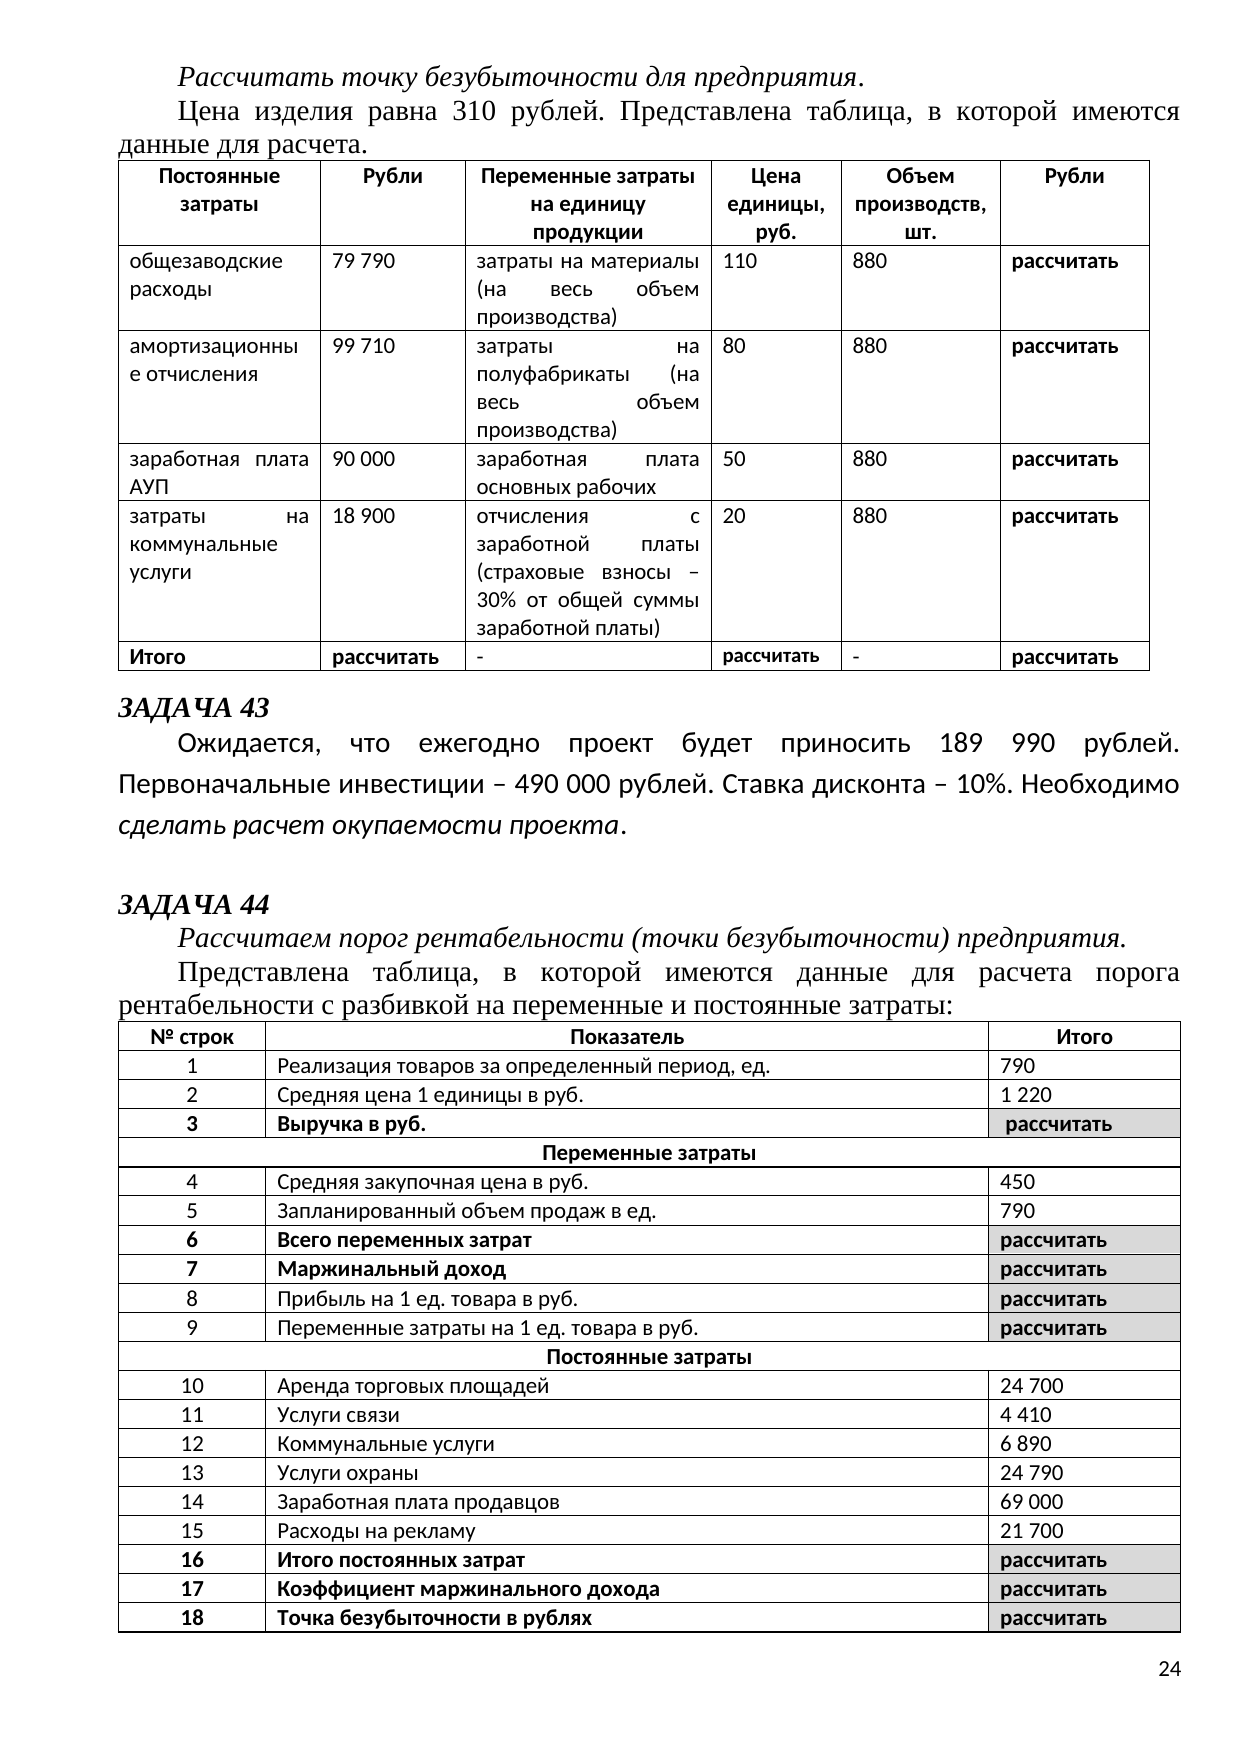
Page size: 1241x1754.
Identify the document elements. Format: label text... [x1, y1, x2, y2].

table_cell Всего переменных затрат [266, 1226, 988, 1253]
table_cell Прибыль на 1 ед. товара в руб. [266, 1284, 988, 1312]
table_cell Заработная плата продавцов [266, 1487, 988, 1515]
table_cell 90 000 [321, 444, 465, 500]
table_cell Услуги охраны [266, 1458, 988, 1486]
table_cell заработная плата АУП [119, 444, 320, 500]
table_cell 880 [842, 501, 1000, 641]
table_cell 110 [712, 246, 841, 330]
table_cell 880 [842, 444, 1000, 500]
table_cell Маржинальный доход [266, 1255, 988, 1283]
table_cell затраты на материалы (на весь объем производства) [466, 246, 711, 330]
text Представлена таблица, в которой имеются данные для расчета порога рентабельности с разбивкой на переменные и постоянные затраты: [118, 954, 1181, 1021]
table_cell 80 [712, 331, 841, 443]
table_cell затраты на коммунальные услуги [119, 501, 320, 641]
table_cell 99 710 [321, 331, 465, 443]
table_cell Коэффициент маржинального дохода [266, 1574, 988, 1602]
table_cell рассчитать [321, 642, 465, 670]
table_cell 4 [119, 1168, 265, 1195]
table_cell 3 [119, 1109, 265, 1137]
table_cell 10 [119, 1371, 265, 1399]
table_cell Коммунальные услуги [266, 1429, 988, 1457]
table_cell рассчитать [989, 1109, 1180, 1137]
table_header Итого [989, 1022, 1180, 1050]
table_cell Расходы на рекламу [266, 1516, 988, 1544]
table_cell рассчитать [989, 1226, 1180, 1253]
table_cell 13 [119, 1458, 265, 1486]
table_cell рассчитать [1001, 444, 1149, 500]
table_cell рассчитать [989, 1603, 1180, 1631]
table_cell 790 [989, 1196, 1180, 1224]
table_header Рубли [1001, 161, 1149, 245]
table_cell - [842, 642, 1000, 670]
table_cell 21 700 [989, 1516, 1180, 1544]
table_cell 14 [119, 1487, 265, 1515]
table_cell 15 [119, 1516, 265, 1544]
table_cell 880 [842, 331, 1000, 443]
table_cell 9 [119, 1313, 265, 1341]
table_cell Реализация товаров за определенный период, ед. [266, 1051, 988, 1079]
table_cell общезаводские расходы [119, 246, 320, 330]
table_cell амортизационные отчисления [119, 331, 320, 443]
table_cell 20 [712, 501, 841, 641]
table_cell 17 [119, 1574, 265, 1602]
table_cell Средняя закупочная цена в руб. [266, 1168, 988, 1195]
table_cell Аренда торговых площадей [266, 1371, 988, 1399]
table_cell 790 [989, 1051, 1180, 1079]
table_header Показатель [266, 1022, 988, 1050]
table_cell рассчитать [989, 1313, 1180, 1341]
table_cell 16 [119, 1545, 265, 1573]
table_header Постоянные затраты [119, 161, 320, 245]
table_header Цена единицы, руб. [712, 161, 841, 245]
text Ожидается, что ежегодно проект будет приносить 189 990 рублей. Первоначальные инвестиции – 490 000 рублей. Ставка дисконта – 10%. Необходимо сделать расчет окупаемости проекта. [118, 724, 1181, 842]
table_cell 1 220 [989, 1080, 1180, 1108]
table_cell рассчитать [989, 1284, 1180, 1312]
table_cell 880 [842, 246, 1000, 330]
table_cell Итого [119, 642, 320, 670]
table_cell Средняя цена 1 единицы в руб. [266, 1080, 988, 1108]
table_cell Итого постоянных затрат [266, 1545, 988, 1573]
table_cell заработная плата основных рабочих [466, 444, 711, 500]
table_cell рассчитать [1001, 246, 1149, 330]
table_cell Переменные затраты на 1 ед. товара в руб. [266, 1313, 988, 1341]
subtitle Цена изделия равна 310 рублей. Представлена таблица, в которой имеются данные для расчета. [118, 93, 1181, 160]
table_header Переменные затраты на единицу продукции [466, 161, 711, 245]
table_cell 50 [712, 444, 841, 500]
table_cell 24 700 [989, 1371, 1180, 1399]
table_cell 11 [119, 1400, 265, 1428]
text Рассчитаем порог рентабельности (точки безубыточности) предприятия. [118, 920, 1181, 954]
table_header № строк [119, 1022, 265, 1050]
table_cell отчисления с заработной платы (страховые взносы – 30% от общей суммы заработной платы) [466, 501, 711, 641]
table_cell рассчитать [989, 1574, 1180, 1602]
table_cell 1 [119, 1051, 265, 1079]
table_cell рассчитать [1001, 501, 1149, 641]
table_cell рассчитать [989, 1255, 1180, 1283]
table_cell 18 900 [321, 501, 465, 641]
table_cell - [466, 642, 711, 670]
text ЗАДАЧА 44 [118, 887, 1181, 920]
table_cell 450 [989, 1168, 1180, 1195]
table_cell 79 790 [321, 246, 465, 330]
table_cell рассчитать [1001, 642, 1149, 670]
table_cell 24 790 [989, 1458, 1180, 1486]
table_cell 12 [119, 1429, 265, 1457]
table_cell Постоянные затраты [119, 1342, 1180, 1370]
table_cell 8 [119, 1284, 265, 1312]
table_cell 6 [119, 1226, 265, 1253]
table_cell 18 [119, 1603, 265, 1631]
table_header Рубли [321, 161, 465, 245]
table_cell 4 410 [989, 1400, 1180, 1428]
table_cell Выручка в руб. [266, 1109, 988, 1137]
table_cell 5 [119, 1196, 265, 1224]
table_cell Запланированный объем продаж в ед. [266, 1196, 988, 1224]
table_cell Точка безубыточности в рублях [266, 1603, 988, 1631]
table_header Объем производств, шт. [842, 161, 1000, 245]
table_cell 7 [119, 1255, 265, 1283]
table_cell рассчитать [1001, 331, 1149, 443]
subtitle Рассчитать точку безубыточности для предприятия. [118, 59, 1181, 93]
table_cell рассчитать [989, 1545, 1180, 1573]
text ЗАДАЧА 43 [118, 691, 1181, 724]
table_cell 6 890 [989, 1429, 1180, 1457]
table_cell рассчитать [712, 642, 841, 670]
table_cell 69 000 [989, 1487, 1180, 1515]
table_cell Переменные затраты [119, 1138, 1180, 1166]
table_cell 2 [119, 1080, 265, 1108]
table_cell затраты на полуфабрикаты (на весь объем производства) [466, 331, 711, 443]
table_cell Услуги связи [266, 1400, 988, 1428]
